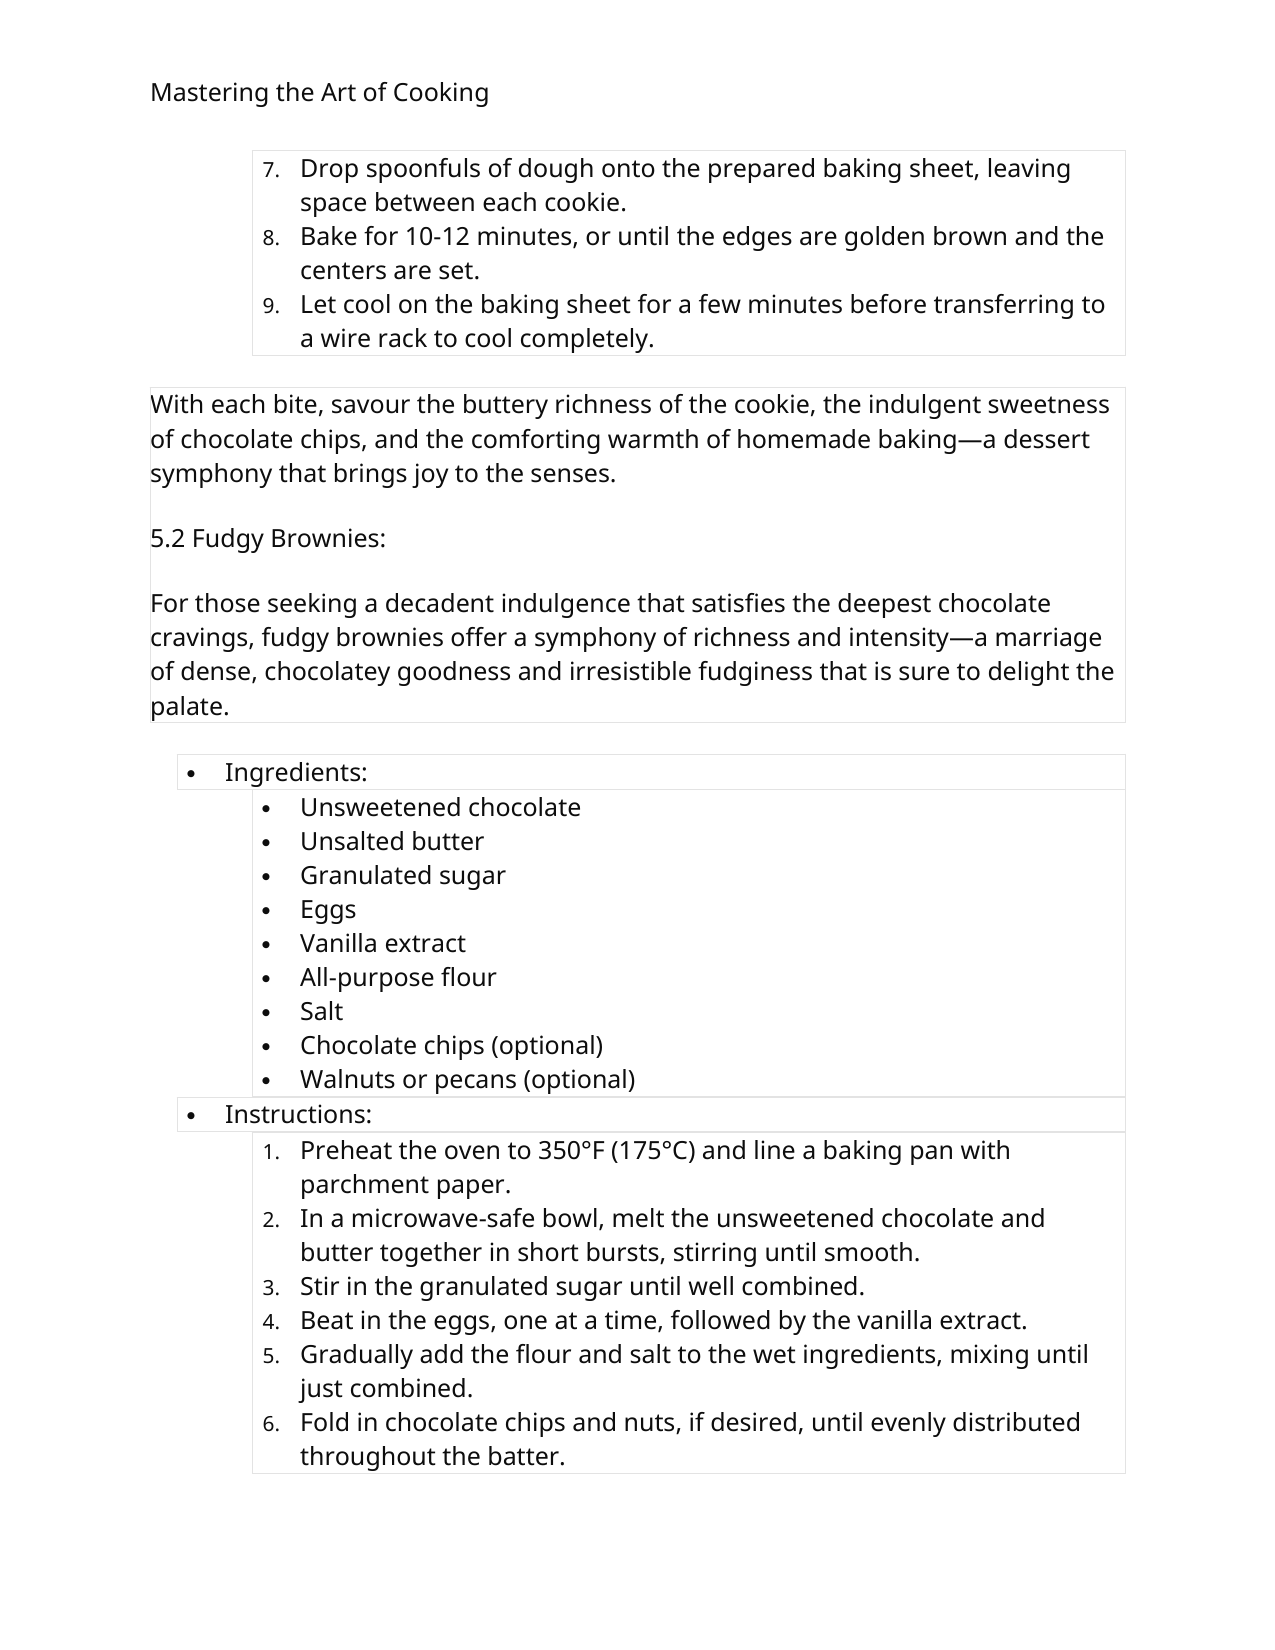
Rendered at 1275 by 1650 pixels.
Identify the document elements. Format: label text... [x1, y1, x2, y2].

list In a microwave-safe bowl, melt the unsweetened chocolate and butter together in short bursts, stirring until smooth. [253, 1200, 1125, 1268]
list Unsalted butter [253, 823, 1125, 857]
list Vanilla extract [253, 925, 1125, 959]
list Fold in chocolate chips and nuts, if desired, until evenly distributed throughout the batter. [253, 1404, 1125, 1473]
list Chocolate chips (optional) [253, 1027, 1125, 1062]
list Instructions: [178, 1098, 1125, 1131]
list Stir in the granulated sugar until well combined. [253, 1268, 1125, 1302]
list All-purpose flour [253, 959, 1125, 993]
text For those seeking a decadent indulgence that satisfies the deepest chocolate cravings, fudgy brownies offer a symphony of richness and intensity—a marriage of dense, chocolatey goodness and irresistible fudginess that is sure to delight the palate. [151, 585, 1125, 722]
list Preheat the oven to 350°F (175°C) and line a baking pan with parchment paper. [253, 1133, 1125, 1200]
list Let cool on the baking sheet for a few minutes before transferring to a wire rack to cool completely. [253, 286, 1125, 355]
list Bake for 10-12 minutes, or until the edges are golden brown and the centers are set. [253, 218, 1125, 286]
list Beat in the eggs, one at a time, followed by the vanilla extract. [253, 1302, 1125, 1336]
list Gradually add the flour and salt to the wet ingredients, mixing until just combined. [253, 1336, 1125, 1404]
list Unsweetened chocolate [253, 790, 1125, 823]
list Ingredients: [178, 755, 1125, 789]
text 5.2 Fudgy Brownies: [151, 520, 1125, 555]
list Eggs [253, 891, 1125, 925]
list Walnuts or pecans (optional) [253, 1062, 1125, 1096]
text With each bite, savour the buttery richness of the cookie, the indulgent sweetness of chocolate chips, and the comforting warmth of homemade baking—a dessert symphony that brings joy to the senses. [151, 388, 1125, 489]
list Salt [253, 993, 1125, 1027]
list Drop spoonfuls of dough onto the prepared baking sheet, leaving space between each cookie. [253, 151, 1125, 218]
list Granulated sugar [253, 857, 1125, 891]
